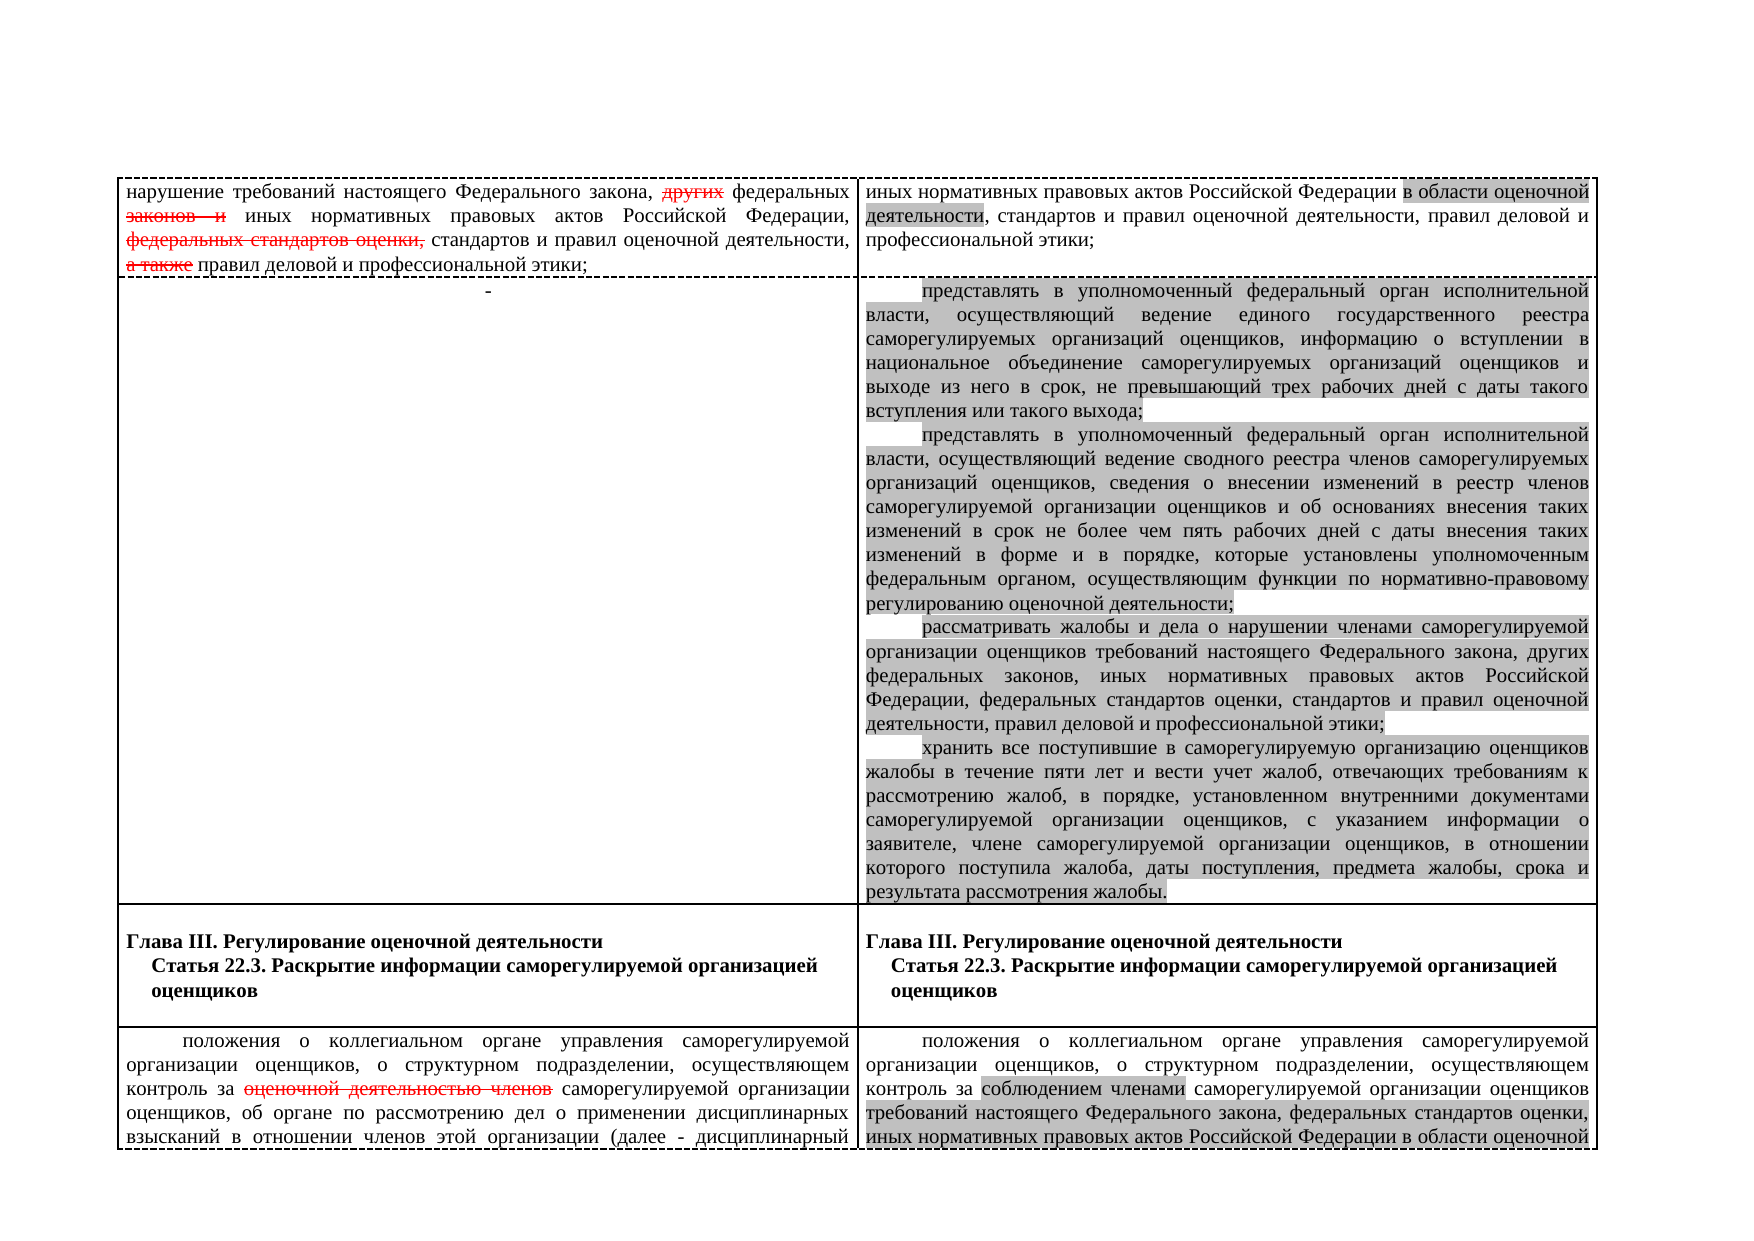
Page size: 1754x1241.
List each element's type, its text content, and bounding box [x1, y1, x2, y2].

table_cell Глава III. Регулирование оценочной деятельности Статья 22.3. Раскрытие информации саморегулируемой организацией оценщиков [859, 905, 1596, 1026]
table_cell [859, 1028, 1596, 1148]
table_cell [858, 177, 1596, 276]
table_cell представлять в уполномоченный федеральный орган исполнительной власти, осуществляющий ведение единого государственного реестра саморегулируемых организаций оценщиков, информацию о вступлении в национальное объединение саморегулируемых организаций оценщиков и выходе из него в срок, не превышающий трех рабочих дней с даты такого вступления или такого выхода; представлять в уполномоченный федеральный орган исполнительной власти, осуществляющий ведение сводного реестра членов саморегулируемых организаций оценщиков, сведения о внесении изменений в реестр членов саморегулируемой организации оценщиков и об основаниях внесения таких изменений в срок не более чем пять рабочих дней с даты внесения таких изменений в форме и в порядке, которые установлены уполномоченным федеральным органом, осуществляющим функции по нормативно-правовому регулированию оценочной деятельности; рассматривать жалобы и дела о нарушении членами саморегулируемой организации оценщиков требований настоящего Федерального закона, других федеральных законов, иных нормативных правовых актов Российской Федерации, федеральных стандартов оценки, стандартов и правил оценочной деятельности, правил деловой и профессиональной этики; хранить все поступившие в саморегулируемую организацию оценщиков жалобы в течение пяти лет и вести учет жалоб, отвечающих требованиям к рассмотрению жалоб, в порядке, установленном внутренними документами саморегулируемой организации оценщиков, с указанием информации о заявителе, члене саморегулируемой организации оценщиков, в отношении которого поступила жалоба, даты поступления, предмета жалобы, срока и результата рассмотрения жалобы. [859, 276, 1596, 903]
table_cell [119, 177, 858, 276]
table_cell - [119, 276, 857, 903]
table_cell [119, 1028, 857, 1148]
table_cell Глава III. Регулирование оценочной деятельности Статья 22.3. Раскрытие информации саморегулируемой организацией оценщиков [119, 905, 857, 1026]
